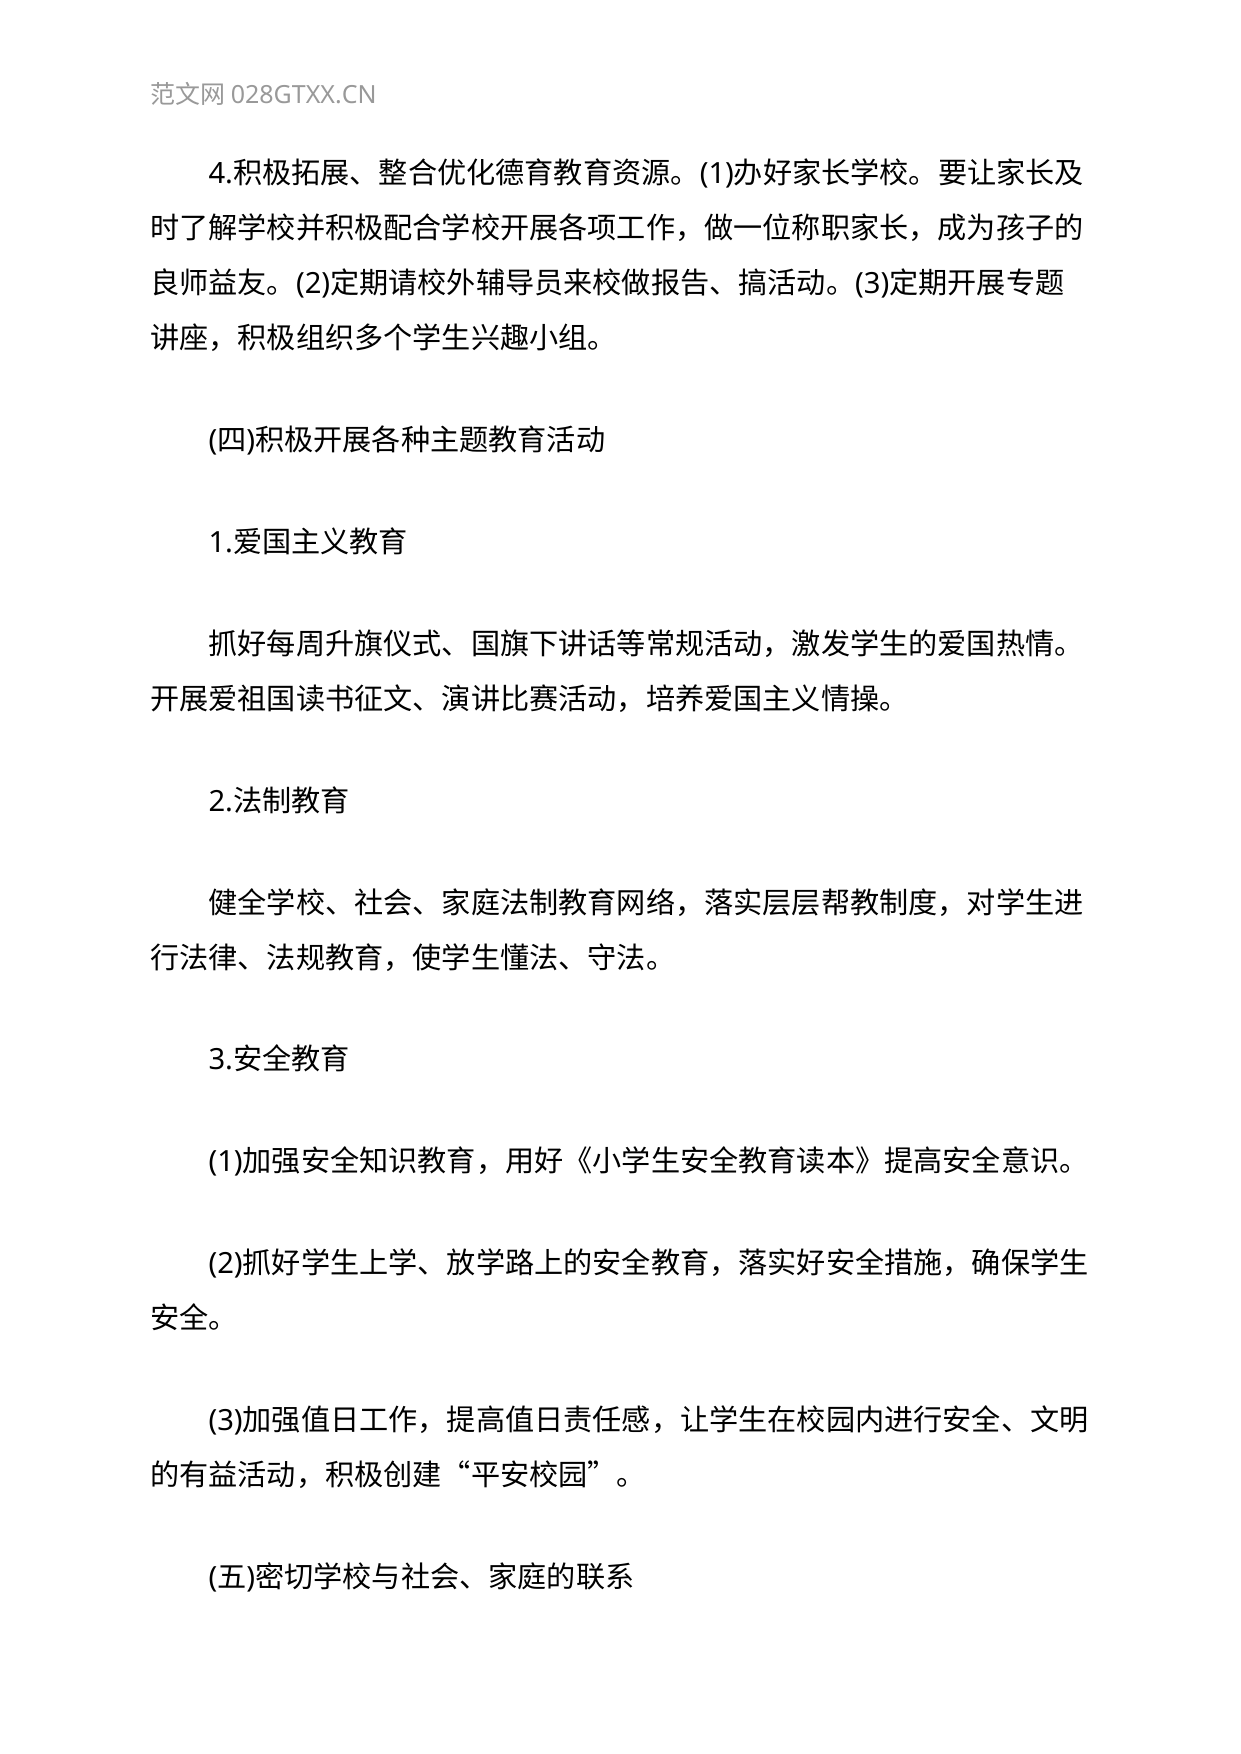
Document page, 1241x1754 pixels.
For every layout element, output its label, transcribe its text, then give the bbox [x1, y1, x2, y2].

text (3)加强值日工作，提高值日责任感，让学生在校园内进行安全、文明的有益活动，积极创建“平安校园”。 [150, 1397, 1090, 1494]
text (2)抓好学生上学、放学路上的安全教育，落实好安全措施，确保学生安全。 [150, 1240, 1090, 1337]
text (五)密切学校与社会、家庭的联系 [150, 1553, 1090, 1596]
text 抓好每周升旗仪式、国旗下讲话等常规活动，激发学生的爱国热情。开展爱祖国读书征文、演讲比赛活动，培养爱国主义情操。 [150, 621, 1090, 718]
text 4.积极拓展、整合优化德育教育资源。(1)办好家长学校。要让家长及时了解学校并积极配合学校开展各项工作，做一位称职家长，成为孩子的良师益友。(2)定期请校外辅导员来校做报告、搞活动。(3)定期开展专题讲座，积极组织多个学生兴趣小组。 [150, 150, 1090, 357]
text (四)积极开展各种主题教育活动 [150, 417, 1090, 459]
text 1.爱国主义教育 [150, 519, 1090, 561]
text (1)加强安全知识教育，用好《小学生安全教育读本》提高安全意识。 [150, 1138, 1090, 1180]
text 2.法制教育 [150, 777, 1090, 820]
text 健全学校、社会、家庭法制教育网络，落实层层帮教制度，对学生进行法律、法规教育，使学生懂法、守法。 [150, 879, 1090, 976]
text 3.安全教育 [150, 1036, 1090, 1078]
